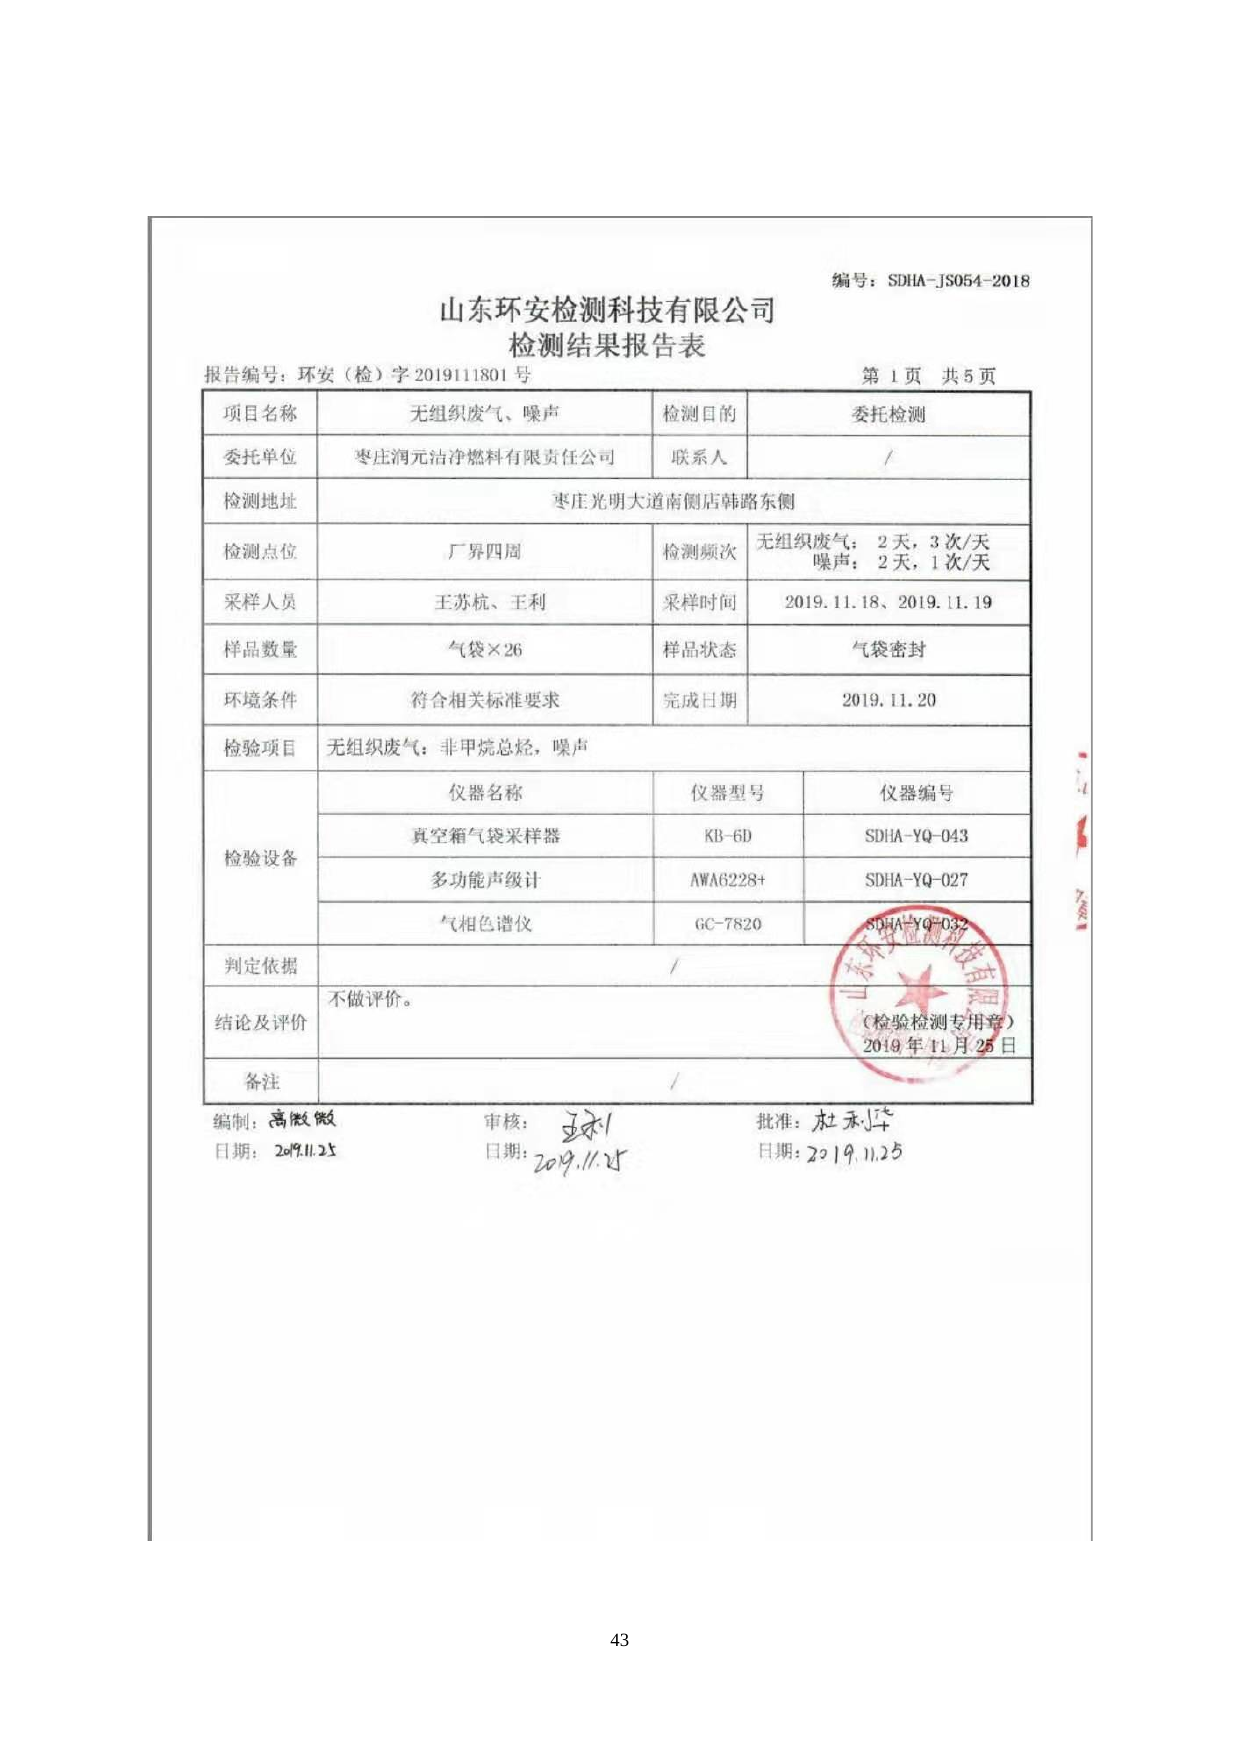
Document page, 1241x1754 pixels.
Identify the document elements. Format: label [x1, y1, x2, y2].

picture [147, 216, 1093, 1541]
